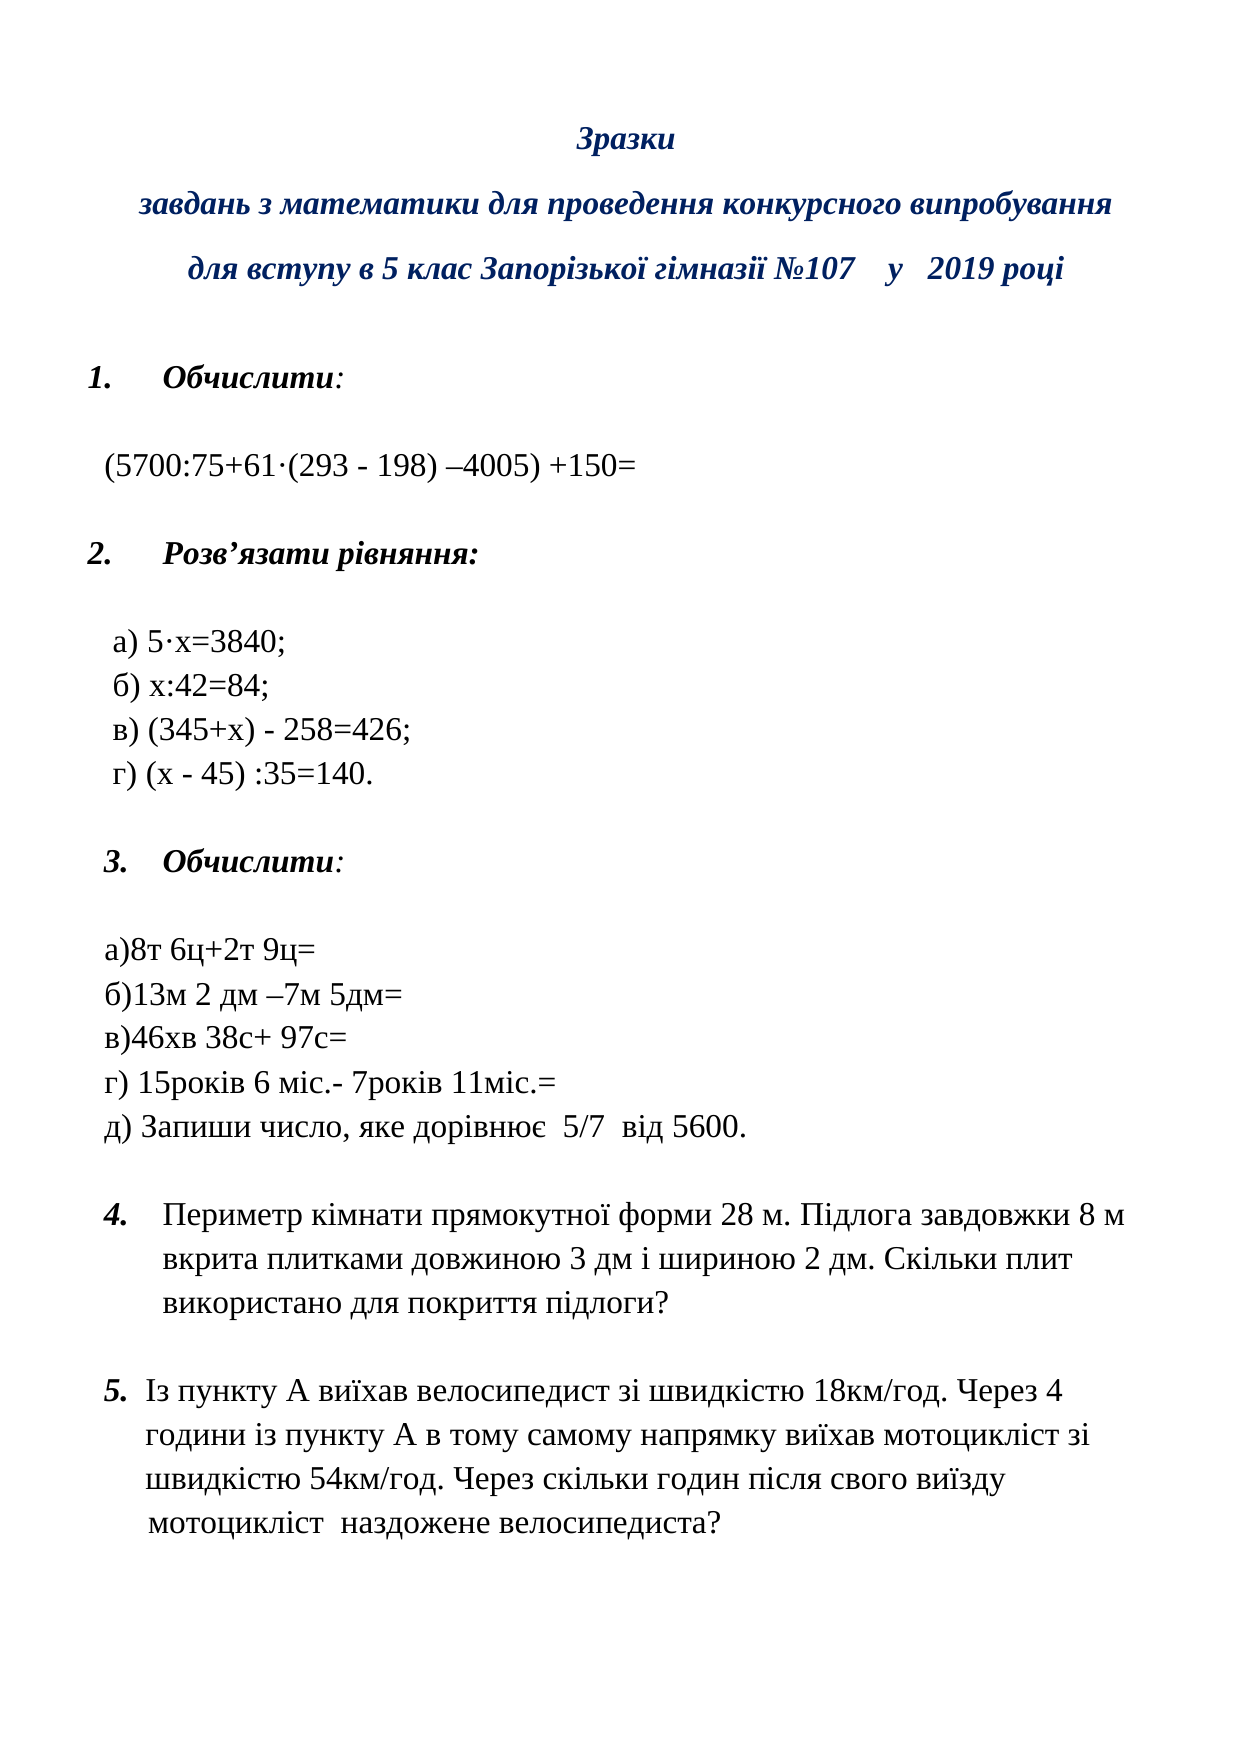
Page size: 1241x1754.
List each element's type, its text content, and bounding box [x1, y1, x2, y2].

text в) (345+х) - 258=426; [87, 709, 1152, 748]
list Обчислити: [87, 357, 1152, 395]
list Периметр кімнати прямокутної форми 28 м. Підлога завдовжки 8 м вкрита плитками довжиною 3 дм і шириною 2 дм. Скільки плит використано для покриття підлоги? [103, 1194, 1152, 1321]
list Розв’язати рівняння: [87, 533, 1152, 571]
text б) х:42=84; [87, 665, 1152, 704]
text б)13м 2 дм –7м 5дм= [87, 974, 1152, 1012]
text в)46хв 38с+ 97с= [87, 1018, 1152, 1056]
text Зразки [103, 118, 1152, 156]
text г) 15років 6 міс.- 7років 11міс.= [87, 1062, 1152, 1100]
text швидкістю 54км/год. Через скільки годин після свого виїзду мотоцикліст наздожене велосипедиста? [103, 1458, 1152, 1541]
text для вступу в 5 клас Запорізької гімназії №107 у 2019 році [103, 248, 1152, 286]
text години із пункту А в тому самому напрямку виїхав мотоцикліст зі [103, 1414, 1152, 1453]
text завдань з математики для проведення конкурсного випробування [103, 183, 1152, 221]
text (5700:75+61·(293 - 198) –4005) +150= [87, 445, 1152, 483]
text г) (х - 45) :35=140. [87, 753, 1152, 792]
text д) Запиши число, яке дорівнює 5/7 від 5600. [87, 1106, 1152, 1144]
list Обчислити: [103, 842, 1152, 880]
text 5. Із пункту А виїхав велосипедист зі швидкістю 18км/год. Через 4 [103, 1370, 1152, 1409]
text а)8т 6ц+2т 9ц= [87, 930, 1152, 968]
text а) 5·х=3840; [87, 621, 1152, 659]
